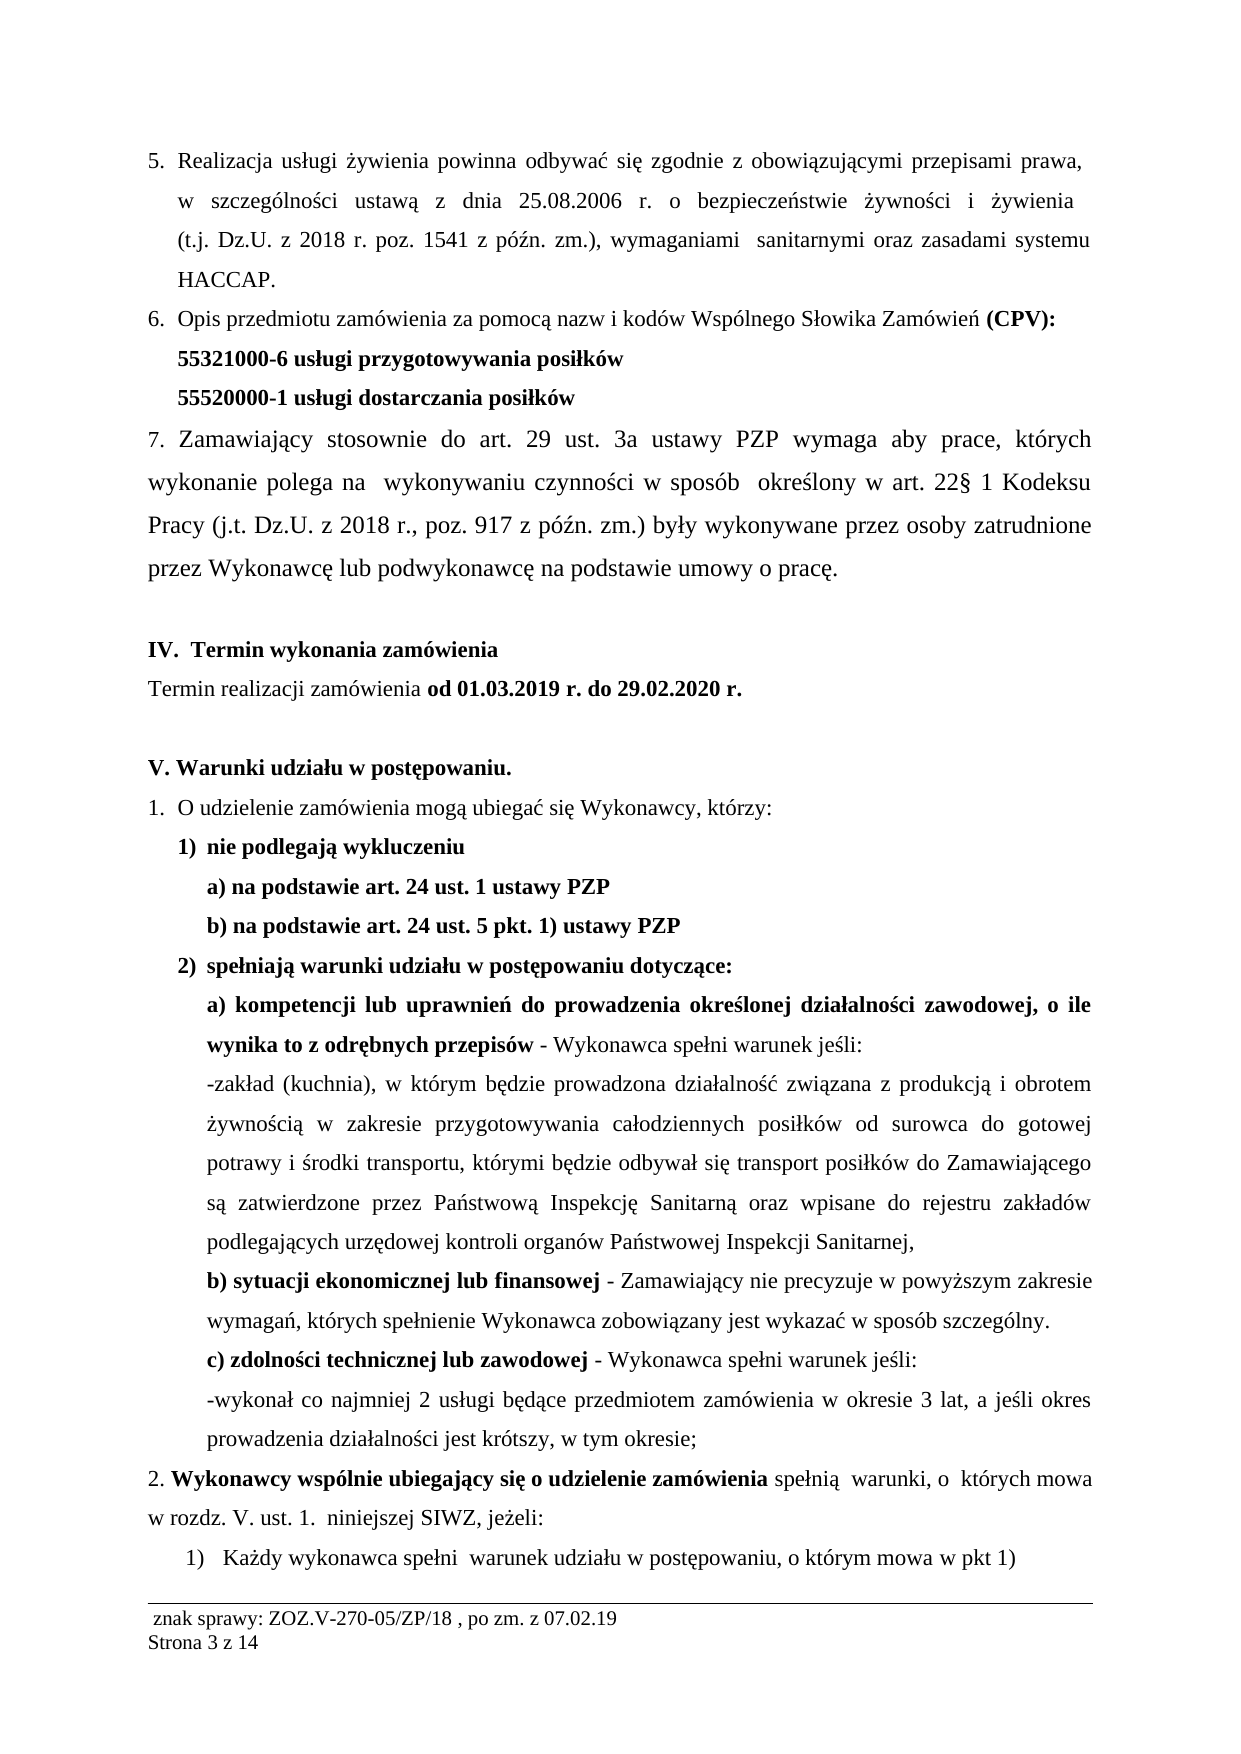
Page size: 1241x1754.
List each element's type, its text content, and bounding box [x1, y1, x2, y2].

list a) kompetencji lub uprawnień do prowadzenia określonej działalności zawodowej, o ile wynika to z odrębnych przepisów - Wykonawca spełni warunek jeśli: [207, 991, 1093, 1057]
text b) na podstawie art. 24 ust. 5 pkt. 1) ustawy PZP [207, 912, 1093, 939]
text Termin realizacji zamówienia od 01.03.2019 r. do 29.02.2020 r. [148, 675, 1093, 702]
list Opis przedmiotu zamówienia za pomocą nazw i kodów Wspólnego Słowika Zamówień (CPV): [148, 306, 1093, 332]
text IV. Termin wykonania zamówienia [148, 636, 1093, 662]
list spełniają warunki udziału w postępowaniu dotyczące: [177, 952, 1093, 978]
list -zakład (kuchnia), w którym będzie prowadzona działalność związana z produkcją i obrotem żywnością w zakresie przygotowywania całodziennych posiłków od surowca do gotowej potrawy i środki transportu, którymi będzie odbywał się transport posiłków do Zamawiającego są zatwierdzone przez Państwową Inspekcję Sanitarną oraz wpisane do rejestru zakładów podlegających urzędowej kontroli organów Państwowej Inspekcji Sanitarnej, [207, 1070, 1093, 1254]
text a) na podstawie art. 24 ust. 1 ustawy PZP [207, 873, 1093, 899]
list b) sytuacji ekonomicznej lub finansowej - Zamawiający nie precyzuje w powyższym zakresie wymagań, których spełnienie Wykonawca zobowiązany jest wykazać w sposób szczególny. [207, 1268, 1093, 1333]
list Każdy wykonawca spełni warunek udziału w postępowaniu, o którym mowa w pkt 1) [185, 1544, 1093, 1570]
text 7. Zamawiający stosownie do art. 29 ust. 3a ustawy PZP wymaga aby prace, których wykonanie polega na wykonywaniu czynności w sposób określony w art. 22§ 1 Kodeksu Pracy (j.t. Dz.U. z 2018 r., poz. 917 z późn. zm.) były wykonywane przez osoby zatrudnione przez Wykonawcę lub podwykonawcę na podstawie umowy o pracę. [148, 424, 1093, 582]
text 2. Wykonawcy wspólnie ubiegający się o udzielenie zamówienia spełnią warunki, o których mowa w rozdz. V. ust. 1. niniejszej SIWZ, jeżeli: [148, 1465, 1093, 1531]
list -wykonał co najmniej 2 usługi będące przedmiotem zamówienia w okresie 3 lat, a jeśli okres prowadzenia działalności jest krótszy, w tym okresie; [207, 1386, 1093, 1452]
list 55321000-6 usługi przygotowywania posiłków [177, 345, 1093, 371]
list Realizacja usługi żywienia powinna odbywać się zgodnie z obowiązującymi przepisami prawa, w szczególności ustawą z dnia 25.08.2006 r. o bezpieczeństwie żywności i żywienia (t.j. Dz.U. z 2018 r. poz. 1541 z późn. zm.), wymaganiami sanitarnymi oraz zasadami systemu HACCAP. [148, 148, 1093, 292]
list O udzielenie zamówienia mogą ubiegać się Wykonawcy, którzy: [148, 794, 1093, 820]
list 55520000-1 usługi dostarczania posiłków [177, 384, 1093, 411]
list c) zdolności technicznej lub zawodowej - Wykonawca spełni warunek jeśli: [207, 1347, 1093, 1373]
text V. Warunki udziału w postępowaniu. [148, 754, 1093, 781]
list nie podlegają wykluczeniu [177, 833, 1093, 860]
